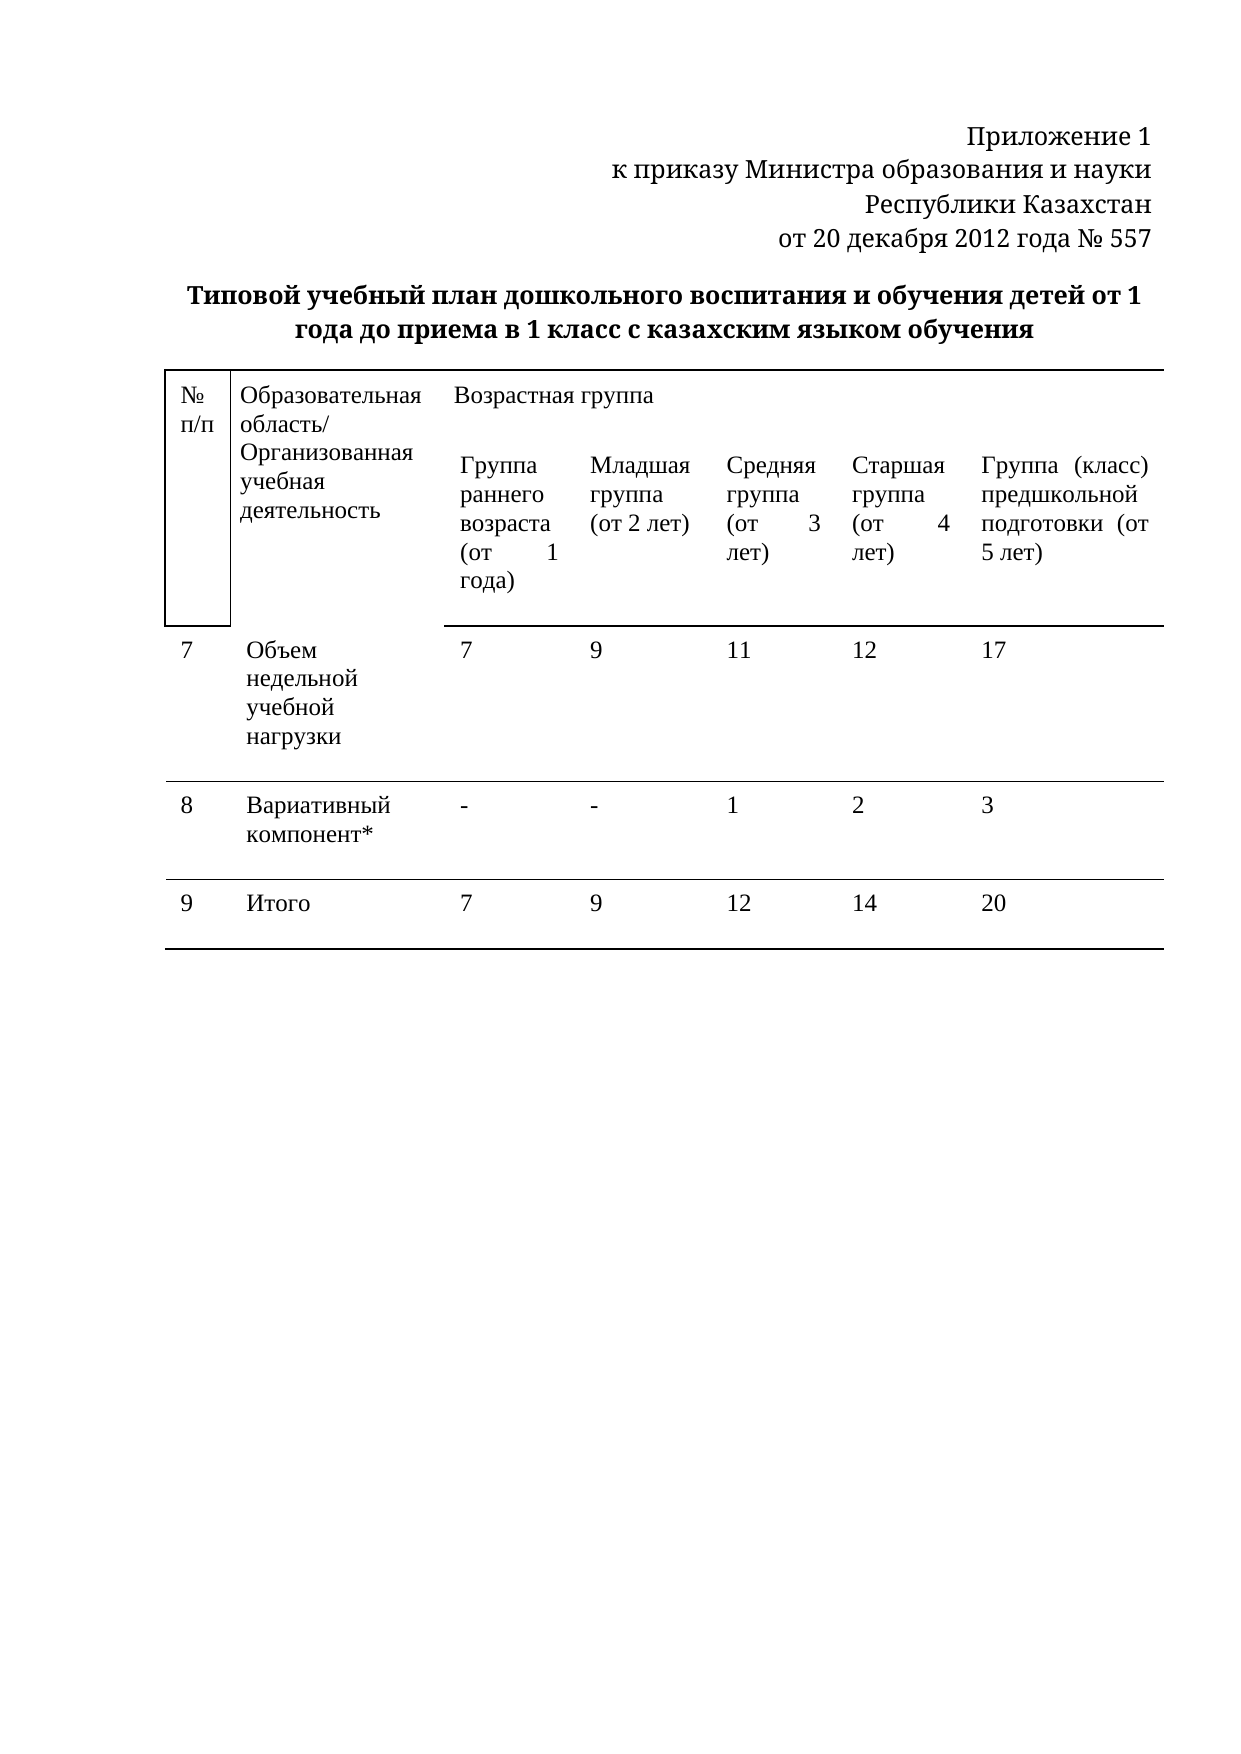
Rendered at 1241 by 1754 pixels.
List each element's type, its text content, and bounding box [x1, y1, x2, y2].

table_header Образовательная область/ Организованная учебная деятельность [231, 371, 444, 625]
table_cell Младшая группа (от 2 лет) [574, 441, 711, 625]
table_cell 12 [711, 880, 836, 948]
table_cell 20 [966, 880, 1164, 948]
table_cell 1 [711, 782, 836, 879]
table_cell 8 [165, 781, 231, 879]
table_cell Группа раннего возраста (от 1 года) [444, 441, 574, 625]
text Приложение 1 к приказу Министра образования и науки Республики Казахстан от 20 декабря 2012 года № 557 [177, 118, 1152, 254]
table_cell - [444, 782, 574, 879]
table_cell 7 [444, 880, 574, 948]
table_cell Группа (класс) предшкольной подготовки (от 5 лет) [966, 441, 1164, 625]
table_cell 12 [836, 627, 966, 781]
table_cell Итого [231, 880, 444, 948]
table_cell Объем недельной учебной нагрузки [231, 625, 444, 781]
table_cell Старшая группа (от 4 лет) [836, 441, 966, 625]
table_cell 9 [574, 880, 711, 948]
table_cell - [574, 782, 711, 879]
text Типовой учебный план дошкольного воспитания и обучения детей от 1 года до приема в 1 класс с казахским языком обучения [177, 278, 1152, 346]
table_cell 9 [574, 627, 711, 781]
table_cell 3 [966, 782, 1164, 879]
table_header Возрастная группа [444, 371, 1164, 441]
table_cell Вариативный компонент* [231, 782, 444, 879]
table_cell Средняя группа (от 3 лет) [711, 441, 836, 625]
table_cell 2 [836, 782, 966, 879]
table_cell 17 [966, 627, 1164, 781]
table_cell 7 [165, 627, 231, 781]
table_cell 14 [836, 880, 966, 948]
table_header № п/п [166, 371, 230, 625]
table_cell 9 [165, 879, 231, 948]
table_cell 11 [711, 627, 836, 781]
table_cell 7 [444, 627, 574, 781]
